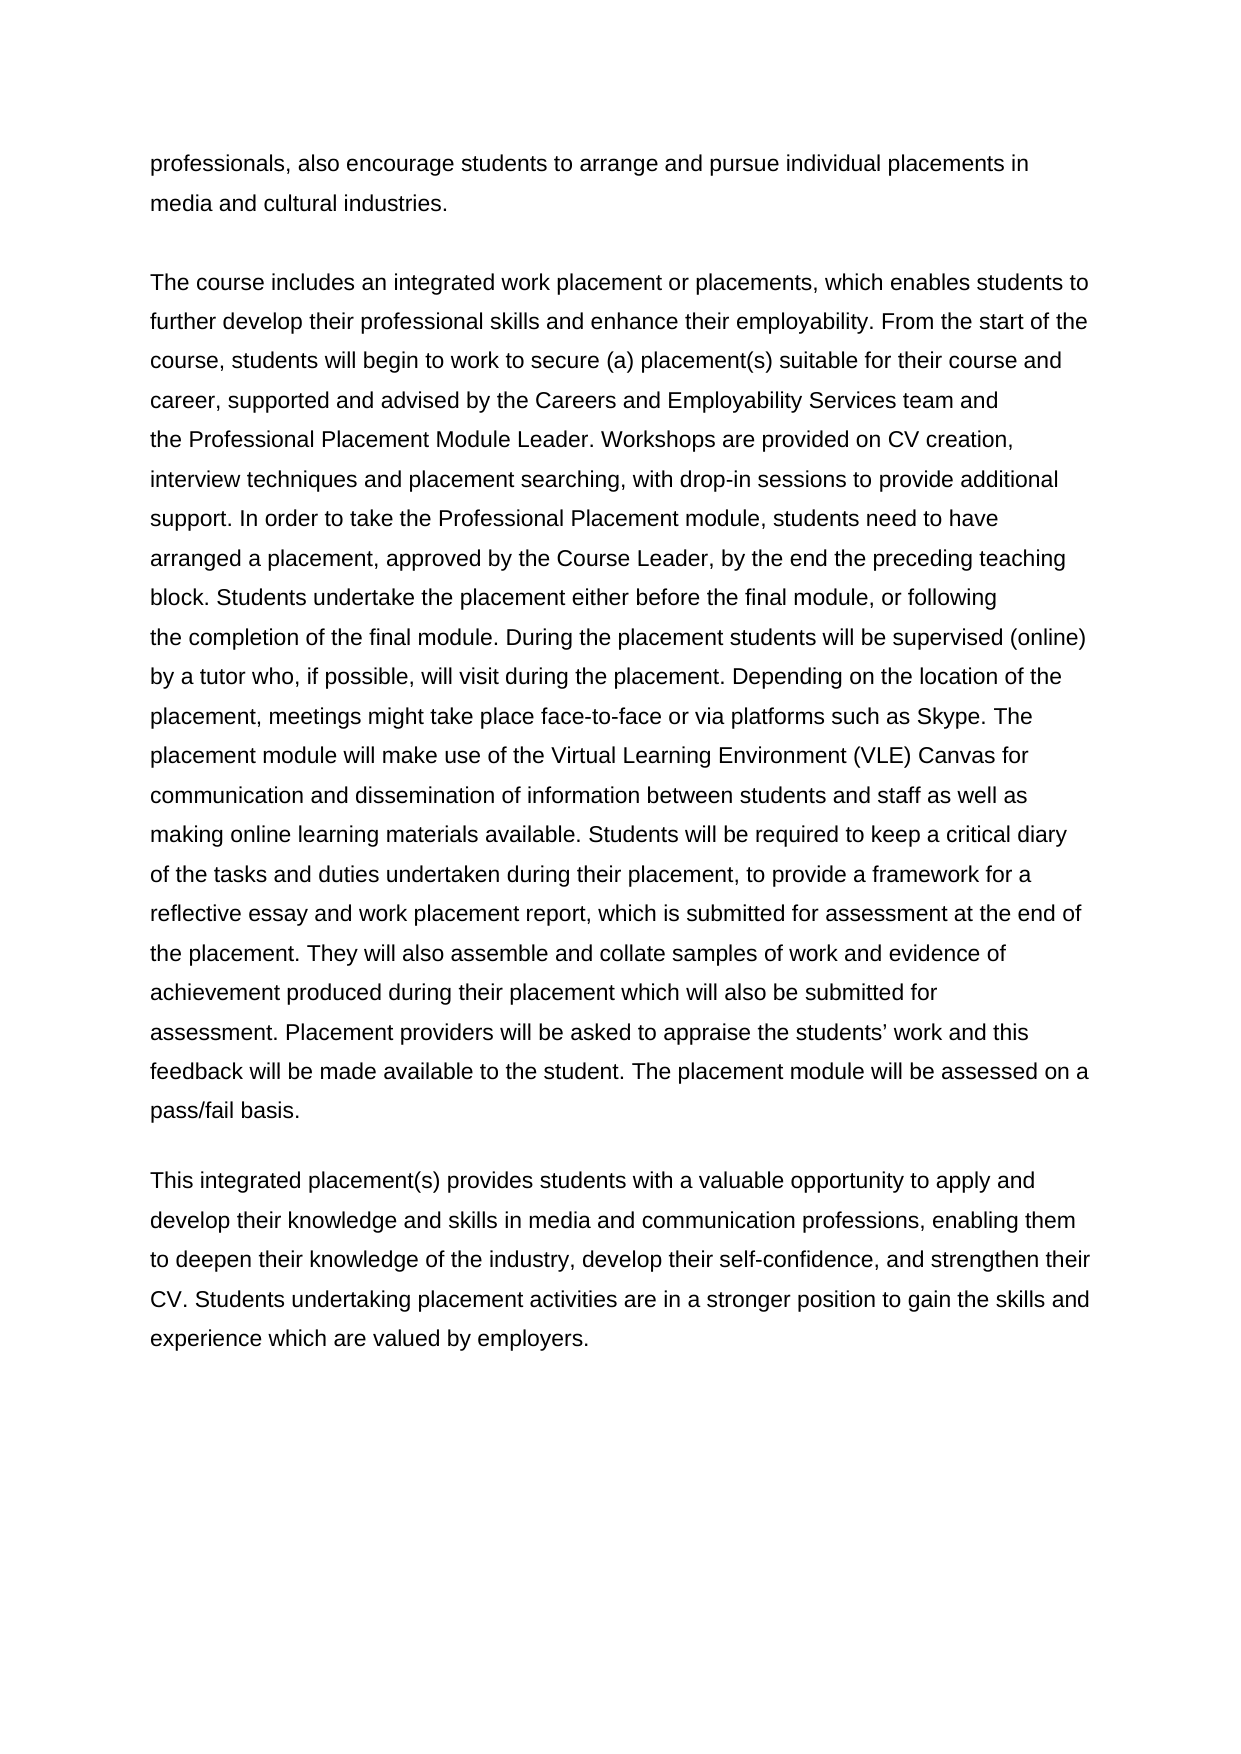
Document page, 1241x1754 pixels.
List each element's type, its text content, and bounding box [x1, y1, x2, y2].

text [150, 150, 1090, 216]
text This integrated placement(s) provides students with a valuable opportunity to apply and develop their knowledge and skills in media and communication professions, enabling them to deepen their knowledge of the industry, develop their self-confidence, and strengthen their CV. Students undertaking placement activities are in a stronger position to gain the skills and experience which are valued by employers. [150, 1167, 1090, 1351]
text The course includes an integrated work placement or placements, which enables students to further develop their professional skills and enhance their employability. From the start of the course, students will begin to work to secure (a) placement(s) suitable for their course and career, supported and advised by the Careers and Employability Services team and the Professional Placement Module Leader. Workshops are provided on CV creation, interview techniques and placement searching, with drop-in sessions to provide additional support. In order to take the Professional Placement module, students need to have arranged a placement, approved by the Course Leader, by the end the preceding teaching block. Students undertake the placement either before the final module, or following the completion of the final module. During the placement students will be supervised (online) by a tutor who, if possible, will visit during the placement. Depending on the location of the placement, meetings might take place face-to-face or via platforms such as Skype. The placement module will make use of the Virtual Learning Environment (VLE) Canvas for communication and dissemination of information between students and staff as well as making online learning materials available. Students will be required to keep a critical diary of the tasks and duties undertaken during their placement, to provide a framework for a reflective essay and work placement report, which is submitted for assessment at the end of the placement. They will also assemble and collate samples of work and evidence of achievement produced during their placement which will also be submitted for assessment. Placement providers will be asked to appraise the students’ work and this feedback will be made available to the student. The placement module will be assessed on a pass/fail basis. [150, 268, 1090, 1124]
